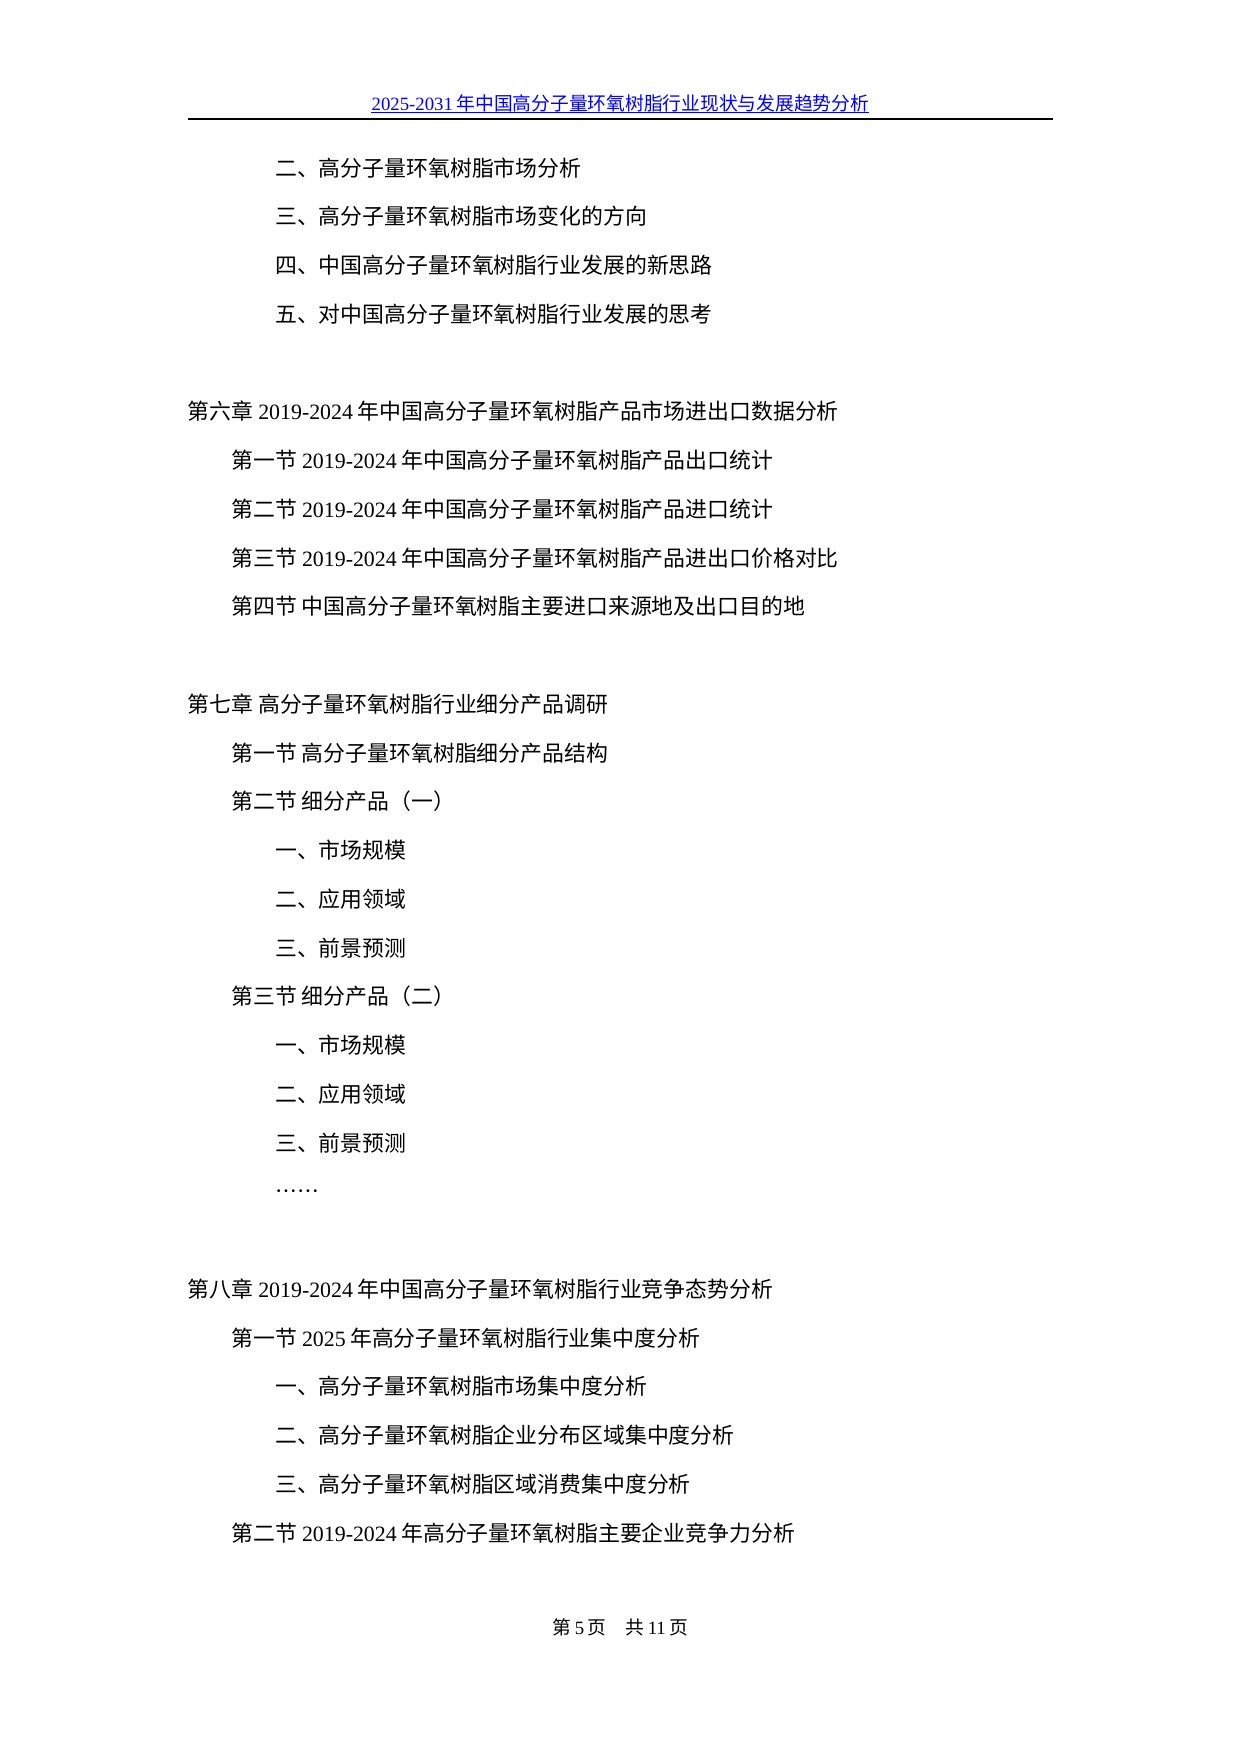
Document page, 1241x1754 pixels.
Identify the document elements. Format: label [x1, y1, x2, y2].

text [187, 150, 1053, 1548]
